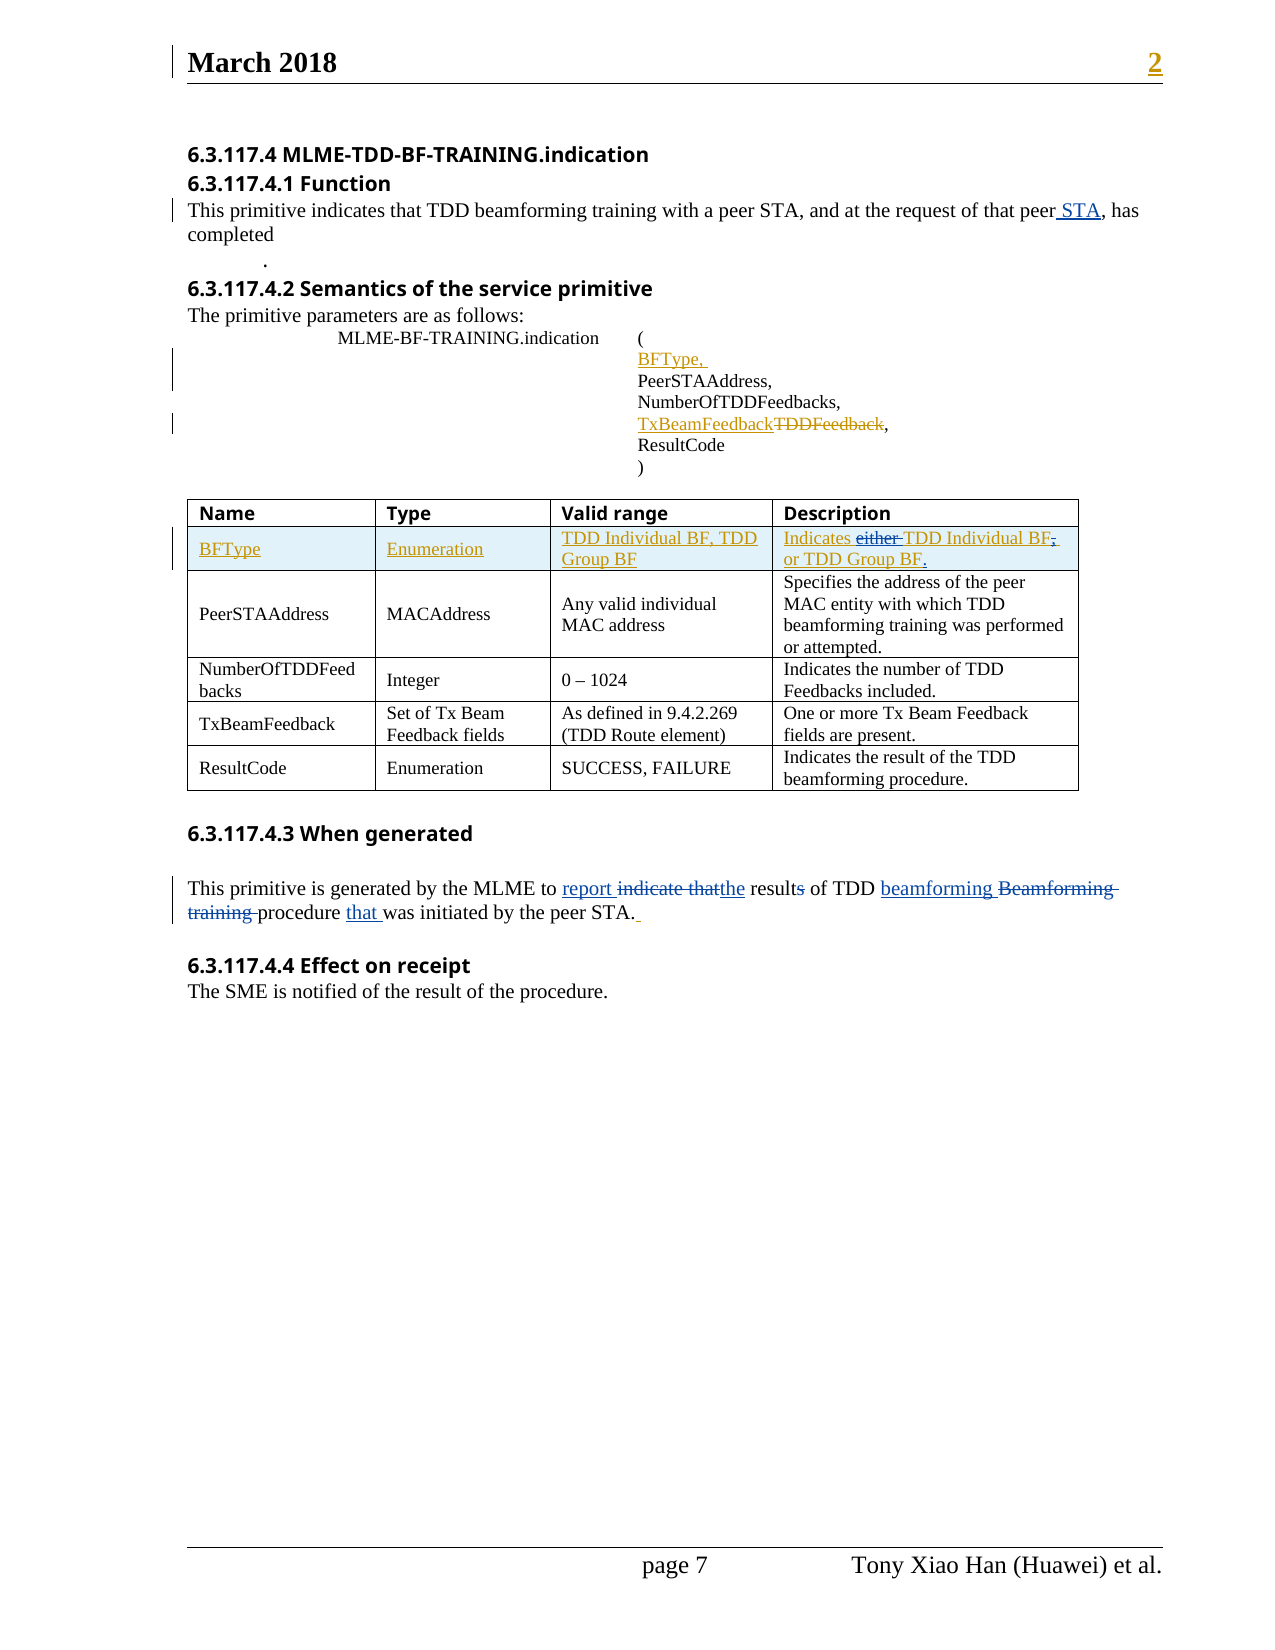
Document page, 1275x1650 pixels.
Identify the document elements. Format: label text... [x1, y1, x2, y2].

table_cell Enumeration [376, 746, 550, 789]
table_cell Set of Tx Beam Feedback fields [376, 702, 550, 745]
table_cell Specifies the address of the peer MAC entity with which TDD beamforming training was performed or attempted. [773, 571, 1078, 657]
text This primitive is generated by the MLME to result of TDD procedure was initiated by the peer STA. [187, 848, 1163, 951]
table_cell SUCCESS, FAILURE [551, 746, 772, 789]
table_cell NumberOfTDDFeedbacks [188, 658, 375, 701]
table_cell 0 – 1024 [551, 658, 772, 701]
text 6.3.117.4.4 Effect on receipt The SME is notified of the result of the procedure. [187, 951, 1163, 1003]
text NumberOfTDDFeedbacks, [562, 391, 1163, 413]
table_cell Indicates the result of the TDD beamforming procedure. [773, 746, 1078, 789]
table_cell One or more Tx Beam Feedback fields are present. [773, 702, 1078, 745]
text This primitive indicates that TDD beamforming training with a peer STA, and at the request of that peer, has completed [187, 197, 1163, 246]
table_header Description [773, 500, 1078, 526]
text , [562, 413, 1163, 434]
text 6.3.117.4 MLME-TDD-BF-TRAINING.indication 6.3.117.4.1 Function [187, 112, 1163, 197]
table_cell MACAddress [376, 571, 550, 657]
table_cell Indicates the number of TDD Feedbacks included. [773, 658, 1078, 701]
text PeerSTAAddress, [562, 370, 1163, 391]
table_cell PeerSTAAddress [188, 571, 375, 657]
text 6.3.117.4.3 When generated [187, 791, 1163, 848]
text MLME-BF-TRAINING.indication ( [262, 327, 1163, 348]
table_cell As defined in 9.4.2.269 (TDD Route element) [551, 702, 772, 745]
text . 6.3.117.4.2 Semantics of the service primitive The primitive parameters are as follows: [187, 246, 1163, 327]
table_cell Integer [376, 658, 550, 701]
text ResultCode [562, 434, 1163, 456]
table_cell Any valid individual MAC address [551, 571, 772, 657]
table_cell TxBeamFeedback [188, 702, 375, 745]
text ) [562, 456, 1163, 477]
table_header Type [376, 500, 550, 526]
table_cell ResultCode [188, 746, 375, 789]
table_header Name [188, 500, 375, 526]
table_header Valid range [551, 500, 772, 526]
